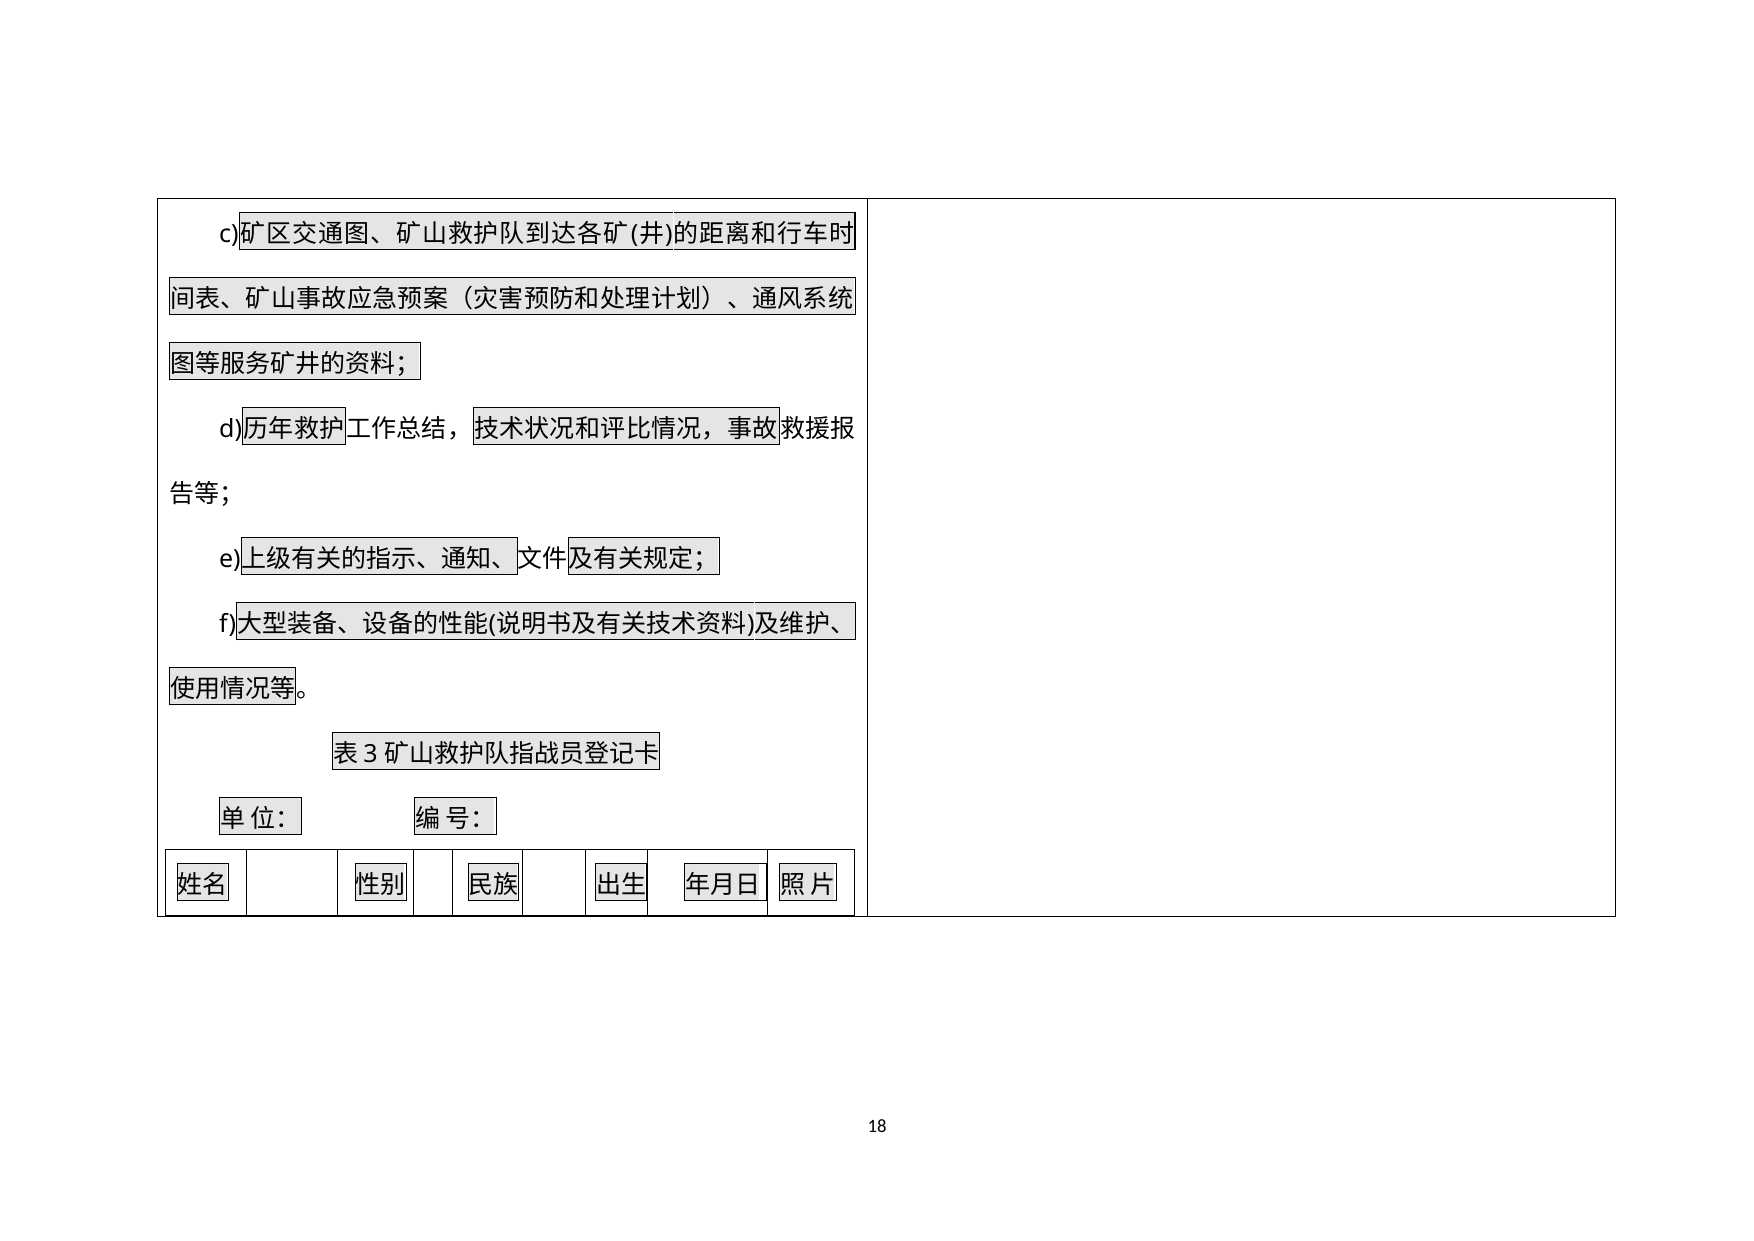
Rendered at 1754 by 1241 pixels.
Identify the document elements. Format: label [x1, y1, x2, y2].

table_cell [158, 199, 867, 916]
table_cell [868, 199, 1615, 916]
